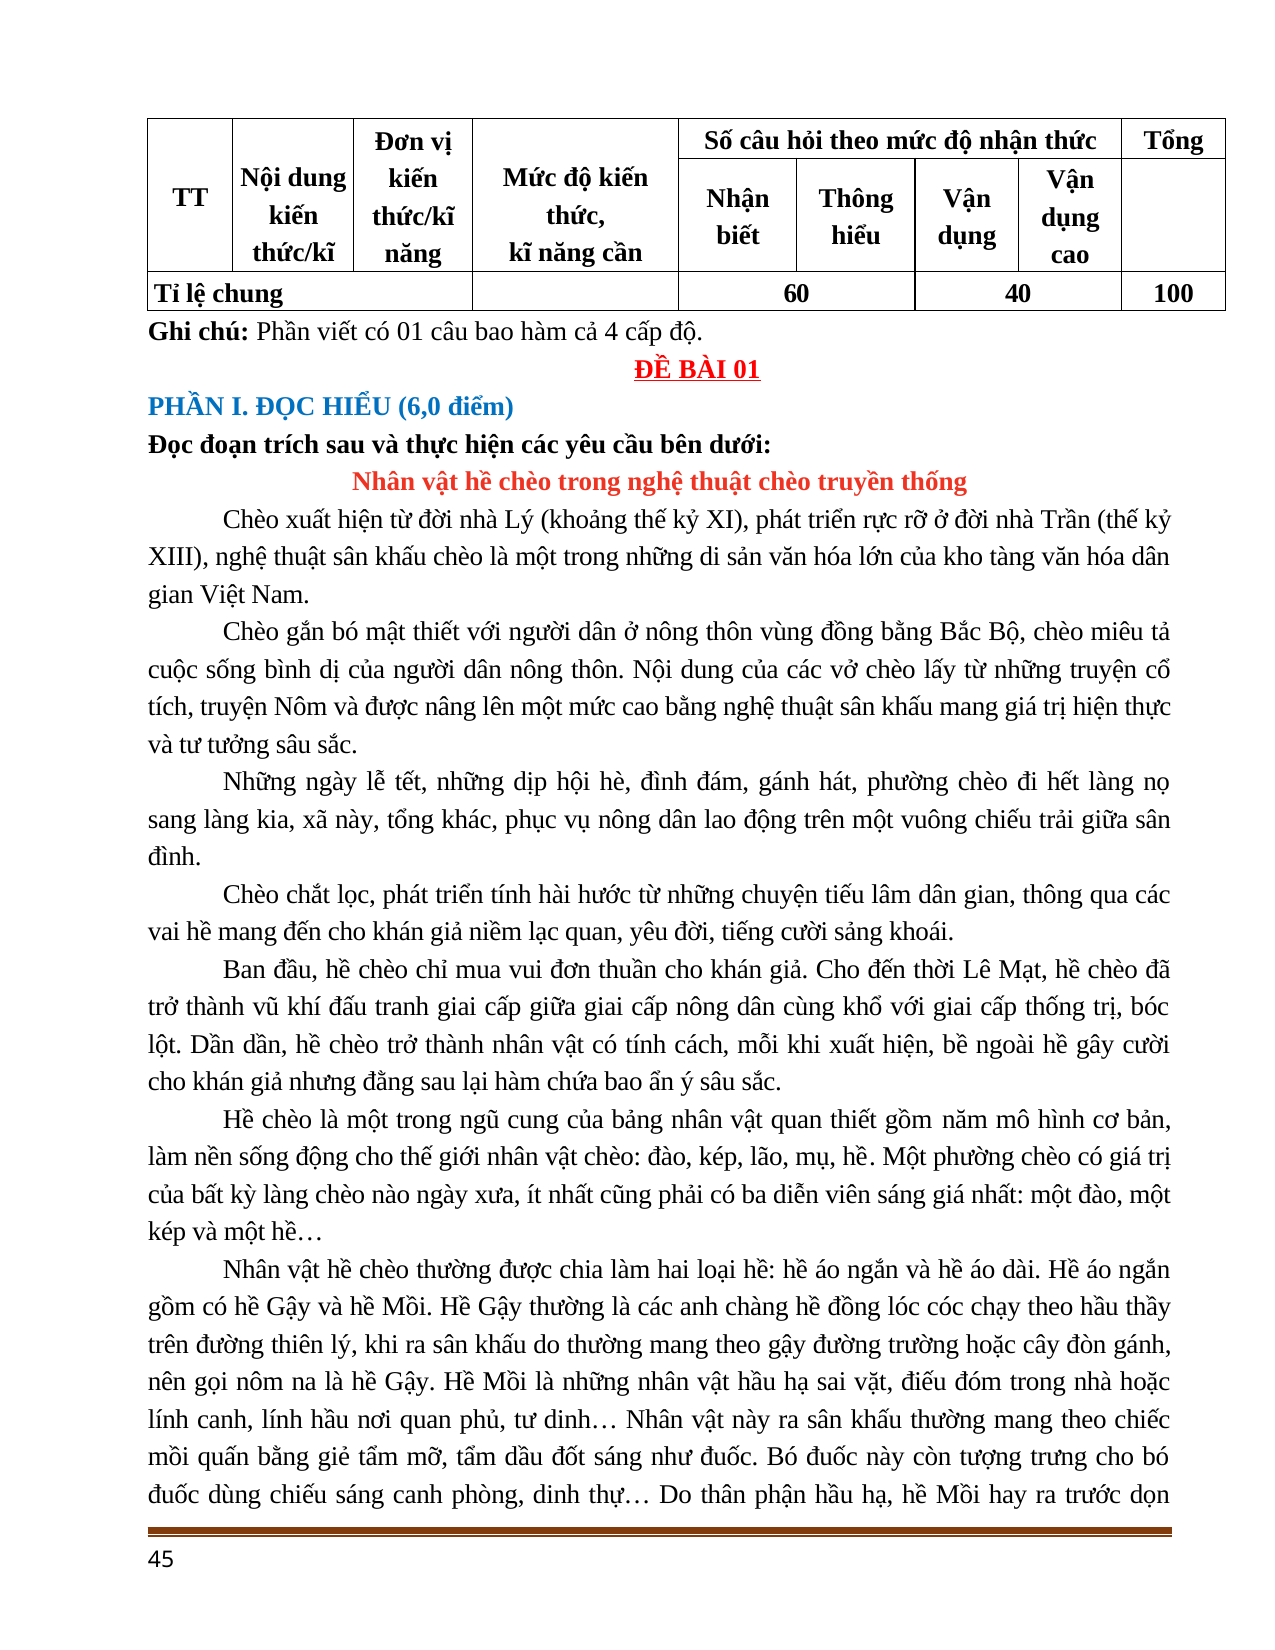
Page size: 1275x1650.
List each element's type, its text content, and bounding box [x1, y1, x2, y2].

table_cell 40 [916, 272, 1121, 309]
table_header Đơn vị kiến thức/kĩ năng [354, 119, 472, 271]
text Những ngày lễ tết, những dịp hội hè, đình đám, gánh hát, phường chèo đi hết làng nọ sang làng kia, xã này, tổng khác, phục vụ nông dân lao động trên một vuông chiếu trải giữa sân đình. [148, 761, 1172, 873]
text ​Nhân vật hề chèo trong nghệ thuật chèo truyền thống [148, 461, 1172, 498]
text Chèo xuất hiện từ đời nhà Lý (khoảng thế kỷ XI), phát triển rực rỡ ở đời nhà Trần (thế kỷ XIII), nghệ thuật sân khấu chèo là một trong những di sản văn hóa lớn của kho tàng văn hóa dân gian Việt Nam. [148, 498, 1172, 611]
table_cell 100 [1122, 272, 1225, 309]
table_header Số câu hỏi theo mức độ nhận thức [679, 119, 1121, 157]
text Hề chèo là một trong ngũ cung của bảng nhân vật quan thiết gồm năm mô hình cơ bản, làm nền sống động cho thế giới nhân vật chèo: đào, kép, lão, mụ, hề. Một phường chèo có giá trị của bất kỳ làng chèo nào ngày xưa, ít nhất cũng phải có ba diễn viên sáng giá nhất: một đào, một kép và một hề… [148, 1098, 1172, 1248]
text ĐỀ BÀI 01 [223, 348, 1172, 386]
table_cell 60 [679, 272, 914, 309]
text Chèo chắt lọc, phát triển tính hài hước từ những chuyện tiếu lâm dân gian, thông qua các vai hề mang đến cho khán giả niềm lạc quan, yêu đời, tiếng cười sảng khoái. [148, 873, 1172, 948]
table_cell Nhận biết [679, 159, 796, 271]
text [148, 1248, 1172, 1511]
text Chèo gắn bó mật thiết với người dân ở nông thôn vùng đồng bằng Bắc Bộ, chèo miêu tả cuộc sống bình dị của người dân nông thôn. Nội dung của các vở chèo lấy từ những truyện cổ tích, truyện Nôm và được nâng lên một mức cao bằng nghệ thuật sân khấu mang giá trị hiện thực và tư tưởng sâu sắc. [148, 611, 1172, 761]
table_cell [1122, 159, 1225, 271]
text Ban đầu, hề chèo chỉ mua vui đơn thuần cho khán giả. Cho đến thời Lê Mạt, hề chèo đã trở thành vũ khí đấu tranh giai cấp giữa giai cấp nông dân cùng khổ với giai cấp thống trị, bóc lột. Dần dần, hề chèo trở thành nhân vật có tính cách, mỗi khi xuất hiện, bề ngoài hề gây cười cho khán giả nhưng đằng sau lại hàm chứa bao ẩn ý sâu sắc. [148, 948, 1172, 1098]
table_header Mức độ kiến thức, kĩ năng cần kiểm tra, đánh giá [473, 119, 678, 271]
text Đọc đoạn trích sau và thực hiện các yêu cầu bên dưới: [148, 423, 1172, 461]
table_cell Vận dụng [916, 159, 1018, 271]
table_cell Vận dụng cao [1019, 159, 1121, 271]
table_cell [473, 272, 678, 309]
table_cell Thông hiểu [797, 159, 914, 271]
table_header Tổng [1122, 119, 1225, 157]
table_cell Tỉ lệ chung [148, 272, 472, 309]
text PHẦN I. ĐỌC HIỂU (6,0 điểm) [148, 386, 1172, 423]
table_header TT [148, 119, 232, 271]
text Ghi chú: Phần viết có 01 câu bao hàm cả 4 cấp độ. [148, 311, 1181, 348]
table_header Nội dung kiến thức/kĩ năng [233, 119, 353, 271]
